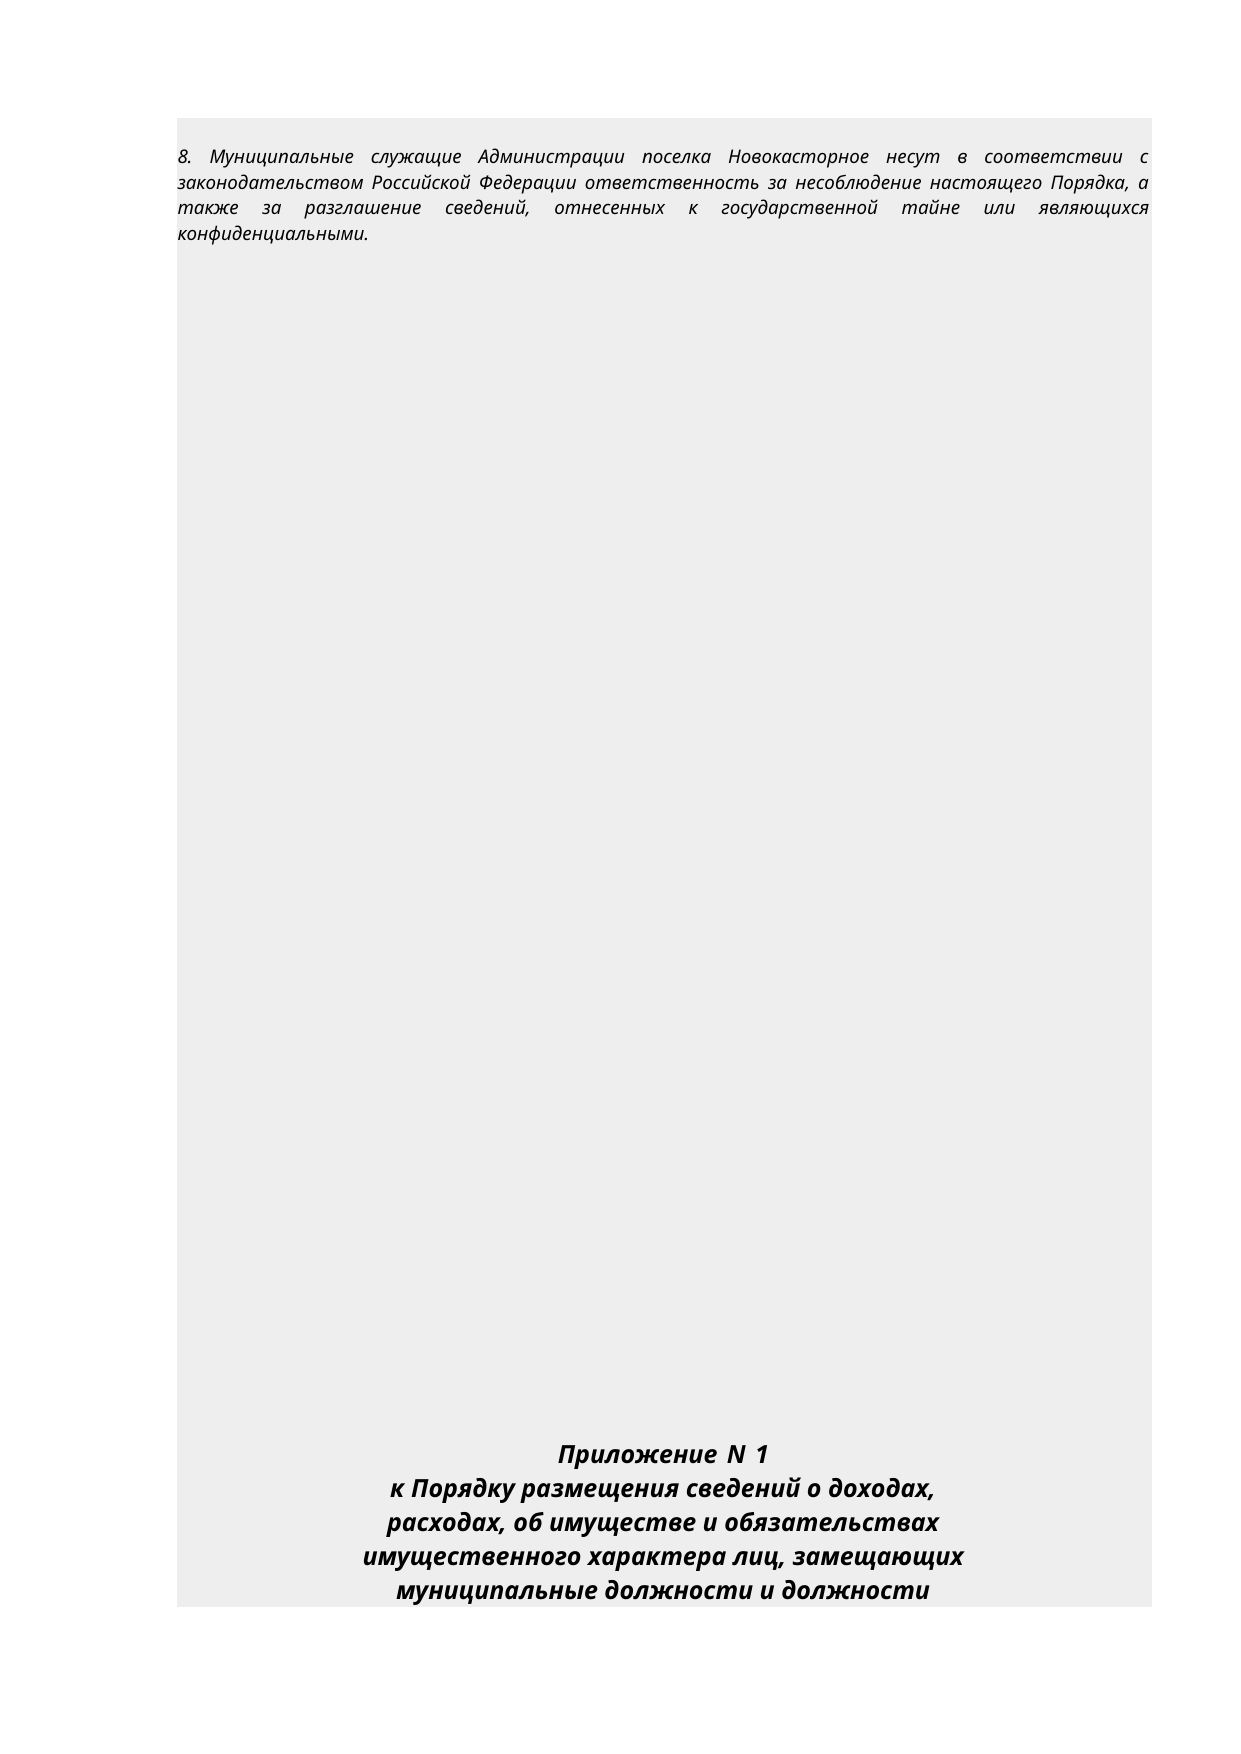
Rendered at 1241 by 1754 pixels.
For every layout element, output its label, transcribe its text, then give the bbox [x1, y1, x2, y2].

text 8. Муниципальные служащие Администрации поселка Новокасторное несут в соответствии с законодательством Российской Федерации ответственность за несоблюдение настоящего Порядка, а также за разглашение сведений, отнесенных к государственной тайне или являющихся конфиденциальными. [177, 118, 1152, 246]
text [177, 1437, 1152, 1607]
